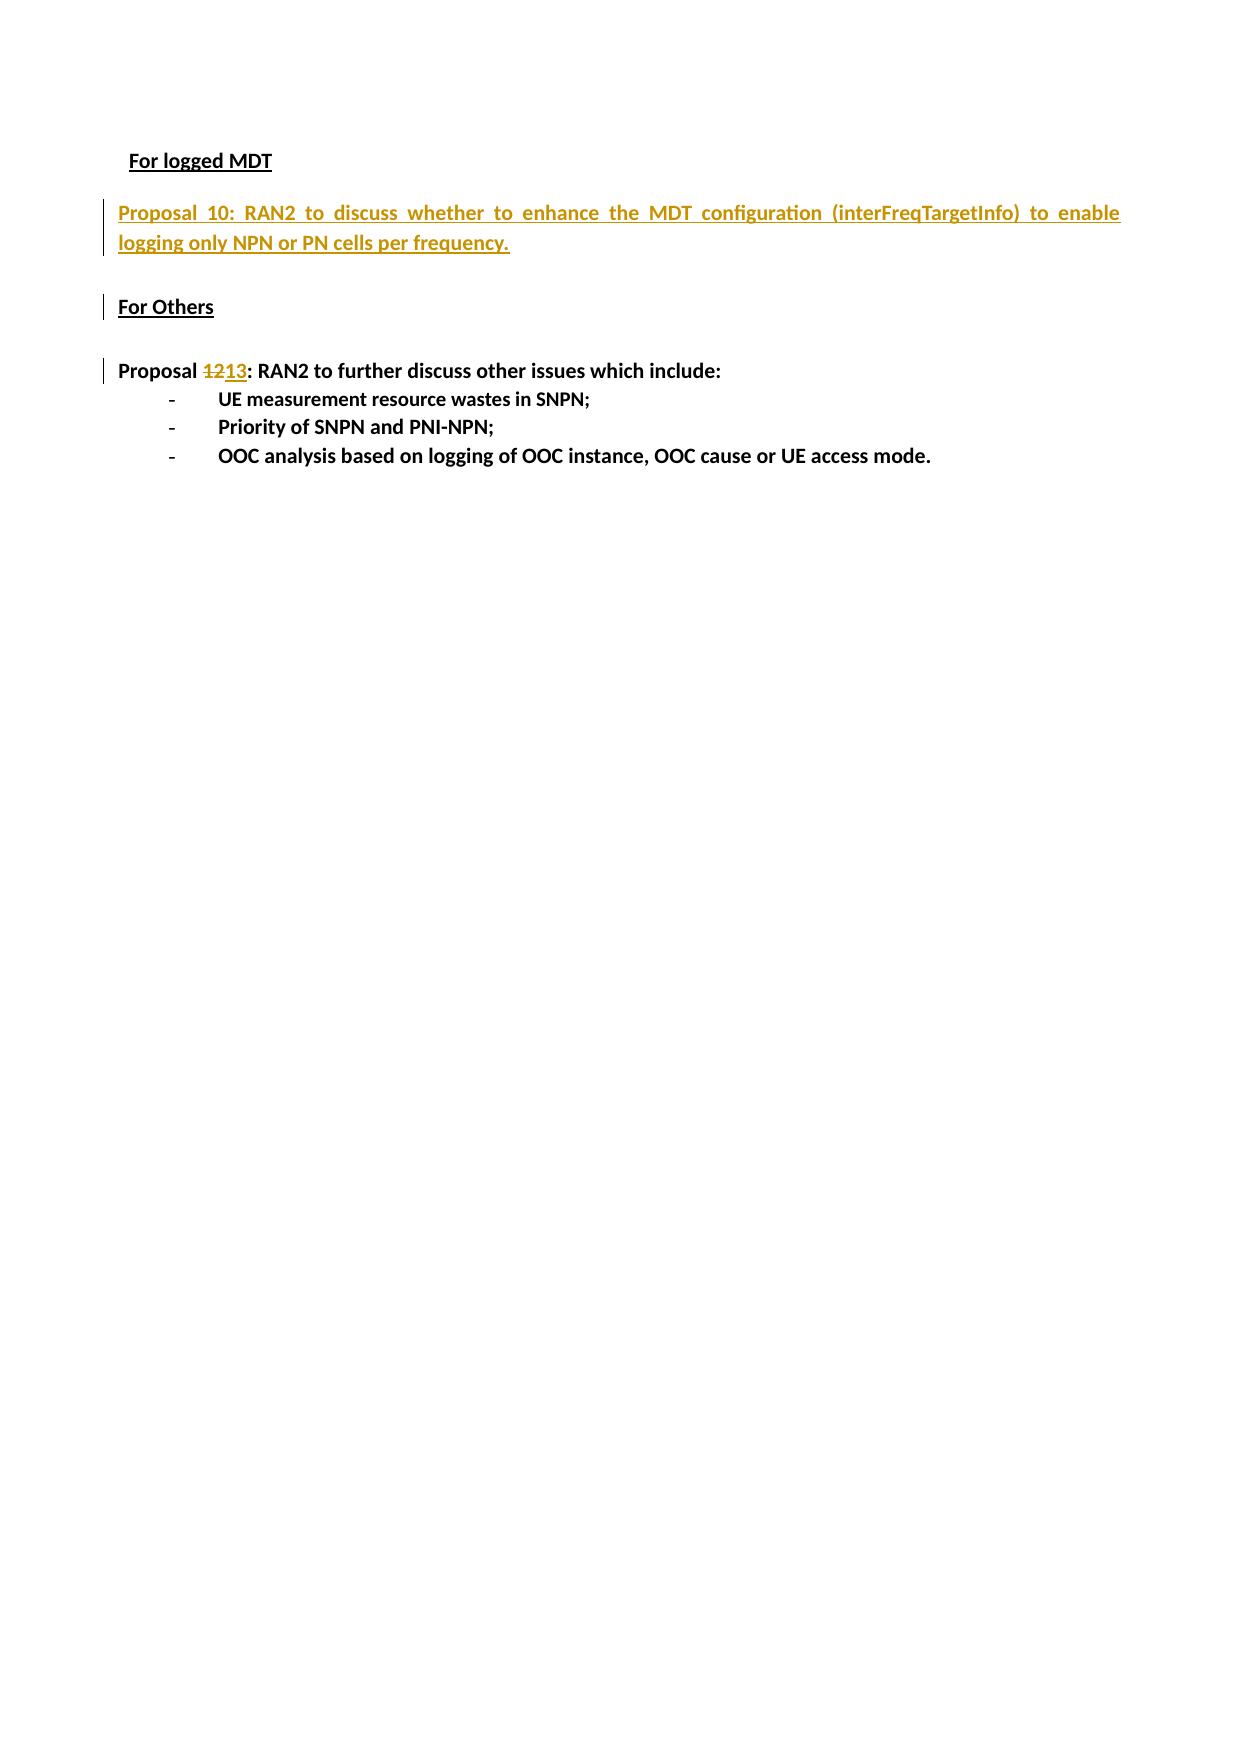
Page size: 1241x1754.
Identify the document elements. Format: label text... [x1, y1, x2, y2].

list UE measurement resource wastes in SNPN; [168, 386, 1122, 412]
text For logged MDT [118, 147, 1122, 174]
list Proposal : RAN2 to further discuss other issues which include: [118, 357, 1122, 384]
text For Others [118, 293, 1122, 320]
list Priority of SNPN and PNI-NPN; [168, 413, 1122, 440]
list OOC analysis based on logging of OOC instance, OOC cause or UE access mode. [168, 442, 1122, 468]
